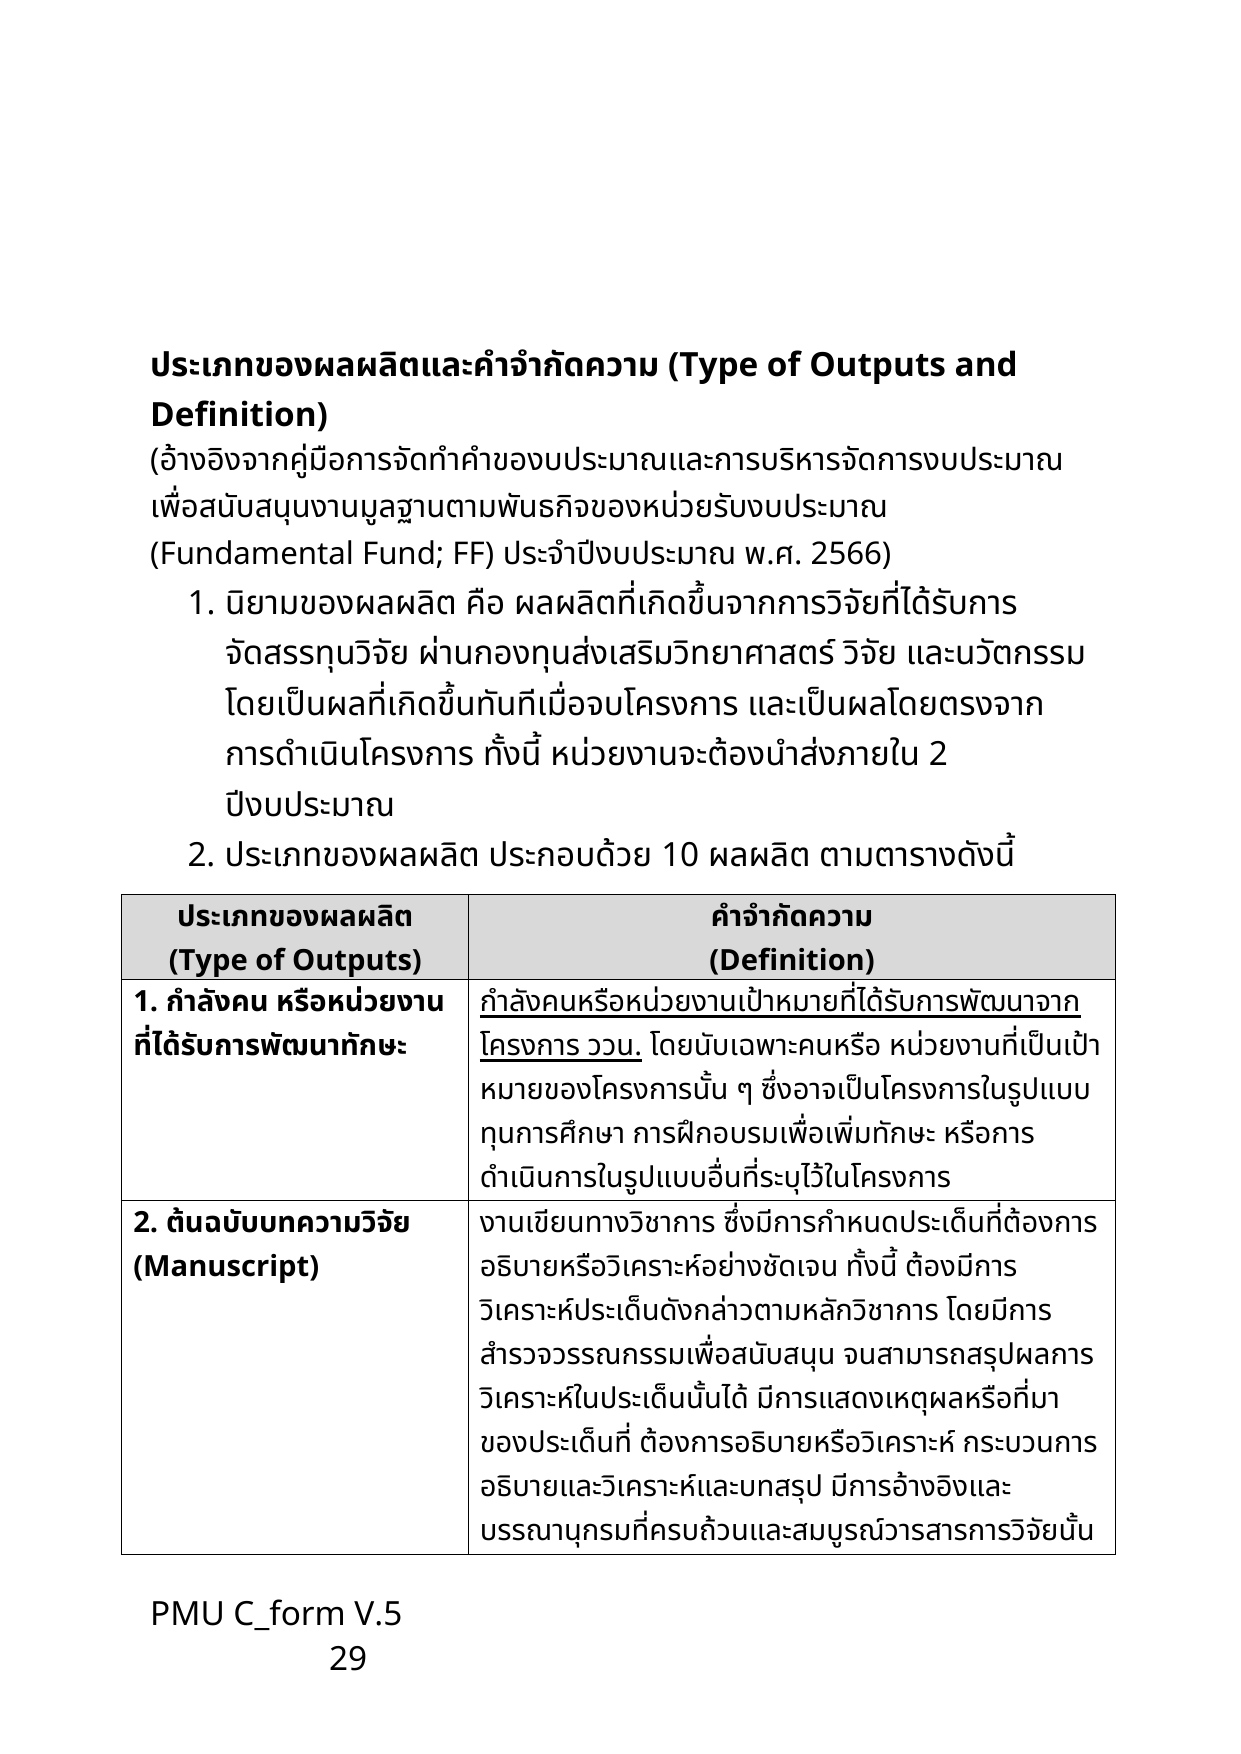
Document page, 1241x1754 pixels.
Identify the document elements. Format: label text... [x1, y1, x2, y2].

table_header ประเภทของผลผลิต (Type of Outputs) [122, 895, 468, 979]
table_cell 1. กำลังคน หรือหน่วยงาน ที่ได้รับการพัฒนาทักษะ [122, 980, 468, 1200]
table_header คำจำกัดความ (Definition) [469, 895, 1115, 979]
list นิยามของผลผลิต คือ ผลผลิตที่เกิดขึ้นจากการวิจัยที่ได้รับการจัดสรรทุนวิจัย ผ่านกองทุนส่งเสริมวิทยาศาสตร์ วิจัย และนวัตกรรม โดยเป็นผลที่เกิดขึ้นทันทีเมื่อจบโครงการ และเป็นผลโดยตรงจากการดำเนินโครงการ ทั้งนี้ หน่วยงานจะต้องนำส่งภายใน 2 ปีงบประมาณ [187, 579, 1090, 831]
table_cell 2. ต้นฉบับบทความวิจัย (Manuscript) [122, 1201, 468, 1554]
text ประเภทของผลผลิตและคำจำกัดความ (Type of Outputs and Definition) [150, 340, 1090, 436]
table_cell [469, 1201, 1115, 1554]
text (อ้างอิงจากคู่มือการจัดทำคำของบประมาณและการบริหารจัดการงบประมาณเพื่อสนับสนุนงานมูลฐานตามพันธกิจของหน่วยรับงบประมาณ (Fundamental Fund; FF) ประจำปีงบประมาณ พ.ศ. 2566) [150, 436, 1090, 579]
table_cell กำลังคนหรือหน่วยงานเป้าหมายที่ได้รับการพัฒนาจากโครงการ ววน. โดยนับเฉพาะคนหรือ หน่วยงานที่เป็นเป้าหมายของโครงการนั้น ๆ ซึ่งอาจเป็นโครงการในรูปแบบทุนการศึกษา การฝึกอบรมเพื่อเพิ่มทักษะ หรือการดำเนินการในรูปแบบอื่นที่ระบุไว้ในโครงการ [469, 980, 1115, 1200]
list ประเภทของผลผลิต ประกอบด้วย 10 ผลผลิต ตามตารางดังนี้ [187, 831, 1090, 882]
